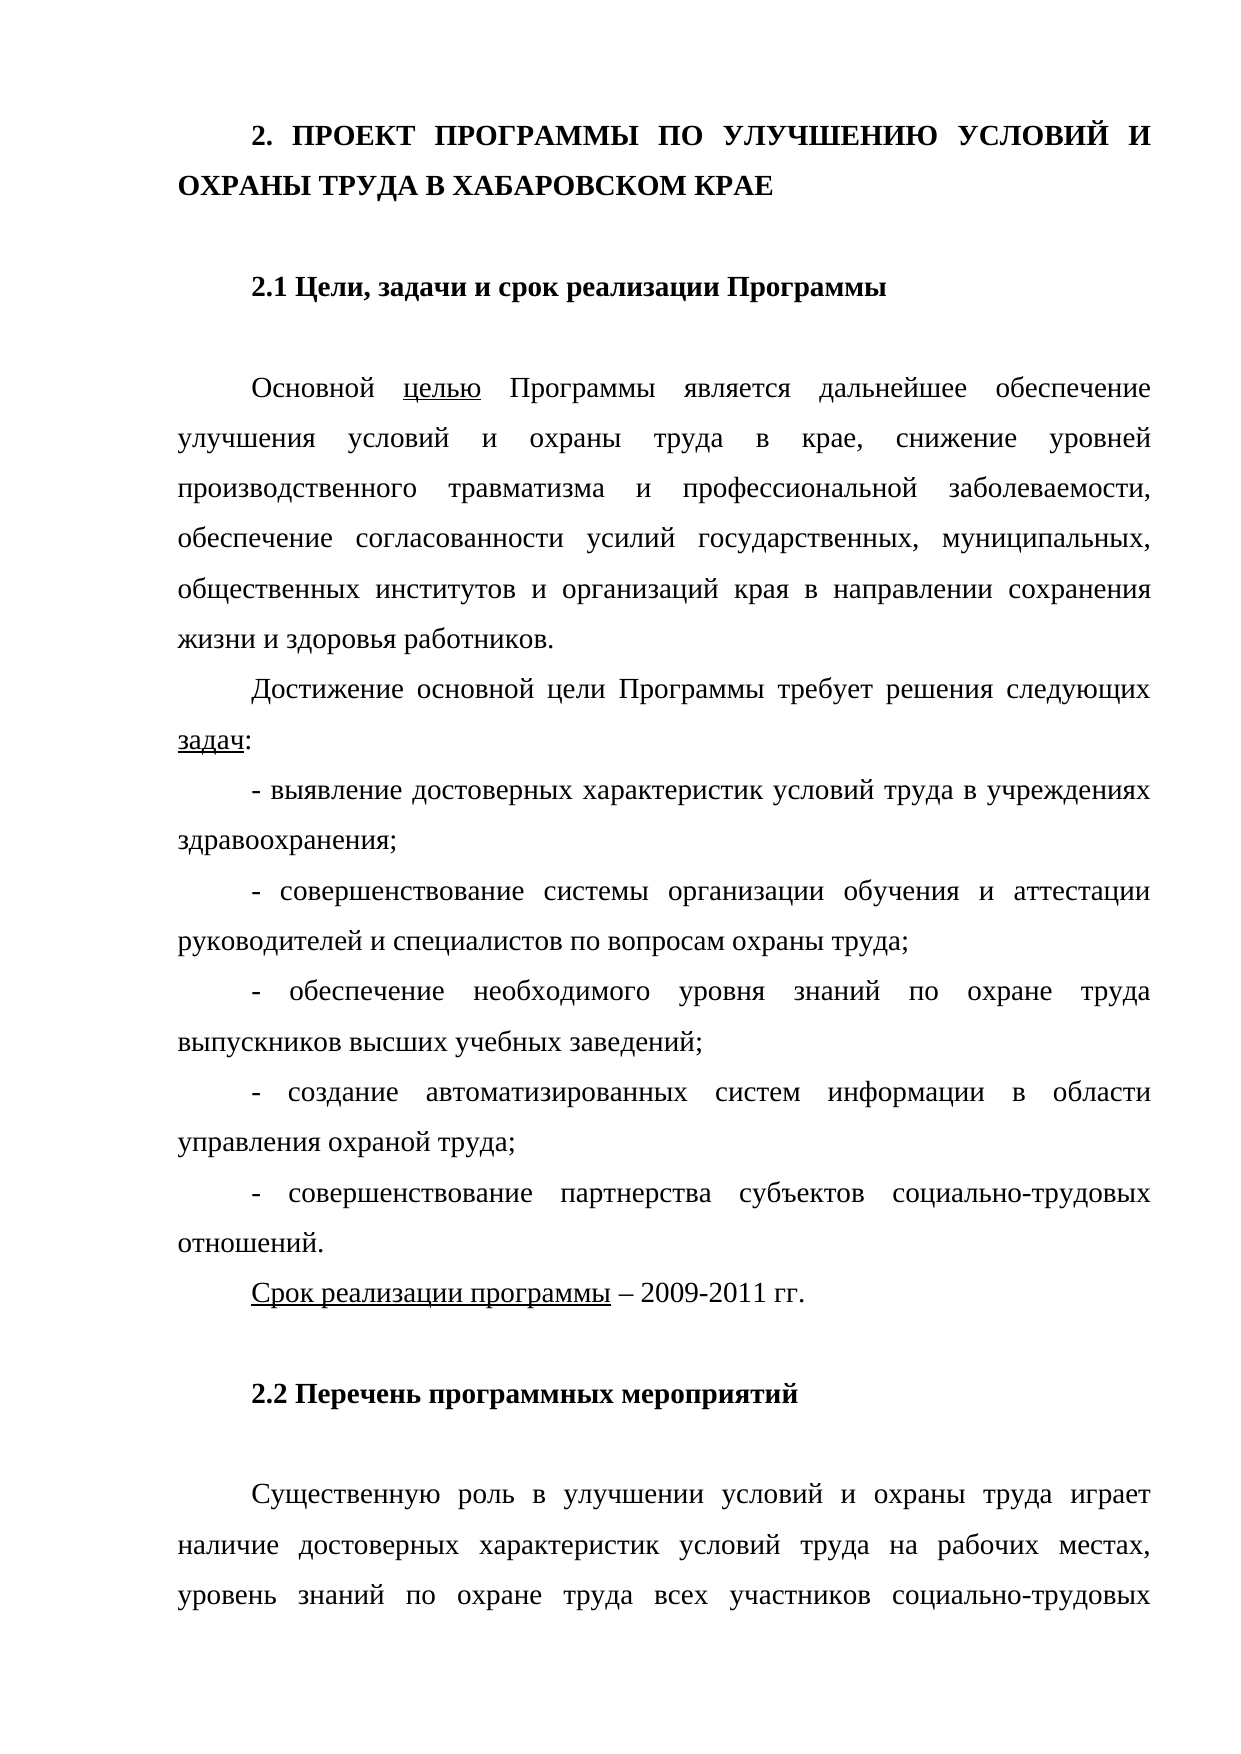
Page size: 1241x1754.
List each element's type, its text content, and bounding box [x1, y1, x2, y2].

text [177, 1477, 1152, 1611]
text 2.1 Цели, задачи и срок реализации Программы [177, 269, 1152, 303]
text - обеспечение необходимого уровня знаний по охране труда выпускников высших учебных заведений; [177, 973, 1152, 1057]
text - совершенствование партнерства субъектов социально-трудовых отношений. [177, 1175, 1152, 1258]
text - создание автоматизированных систем информации в области управления охраной труда; [177, 1074, 1152, 1158]
text - выявление достоверных характеристик условий труда в учреждениях здравоохранения; [177, 772, 1152, 856]
text Основной целью Программы является дальнейшее обеспечение улучшения условий и охраны труда в крае, снижение уровней производственного травматизма и профессиональной заболеваемости, обеспечение согласованности усилий государственных, муниципальных, общественных институтов и организаций края в направлении сохранения жизни и здоровья работников. [177, 370, 1152, 655]
text 2.2 Перечень программных мероприятий [177, 1376, 1152, 1409]
text - совершенствование системы организации обучения и аттестации руководителей и специалистов по вопросам охраны труда; [177, 873, 1152, 957]
text Достижение основной цели Программы требует решения следующих задач: [177, 672, 1152, 755]
text Срок реализации программы – 2009-2011 гг. [177, 1275, 1152, 1309]
text 2. Проект Программы по улучшению условий и охраны труда в Хабаровском крае [177, 118, 1152, 202]
